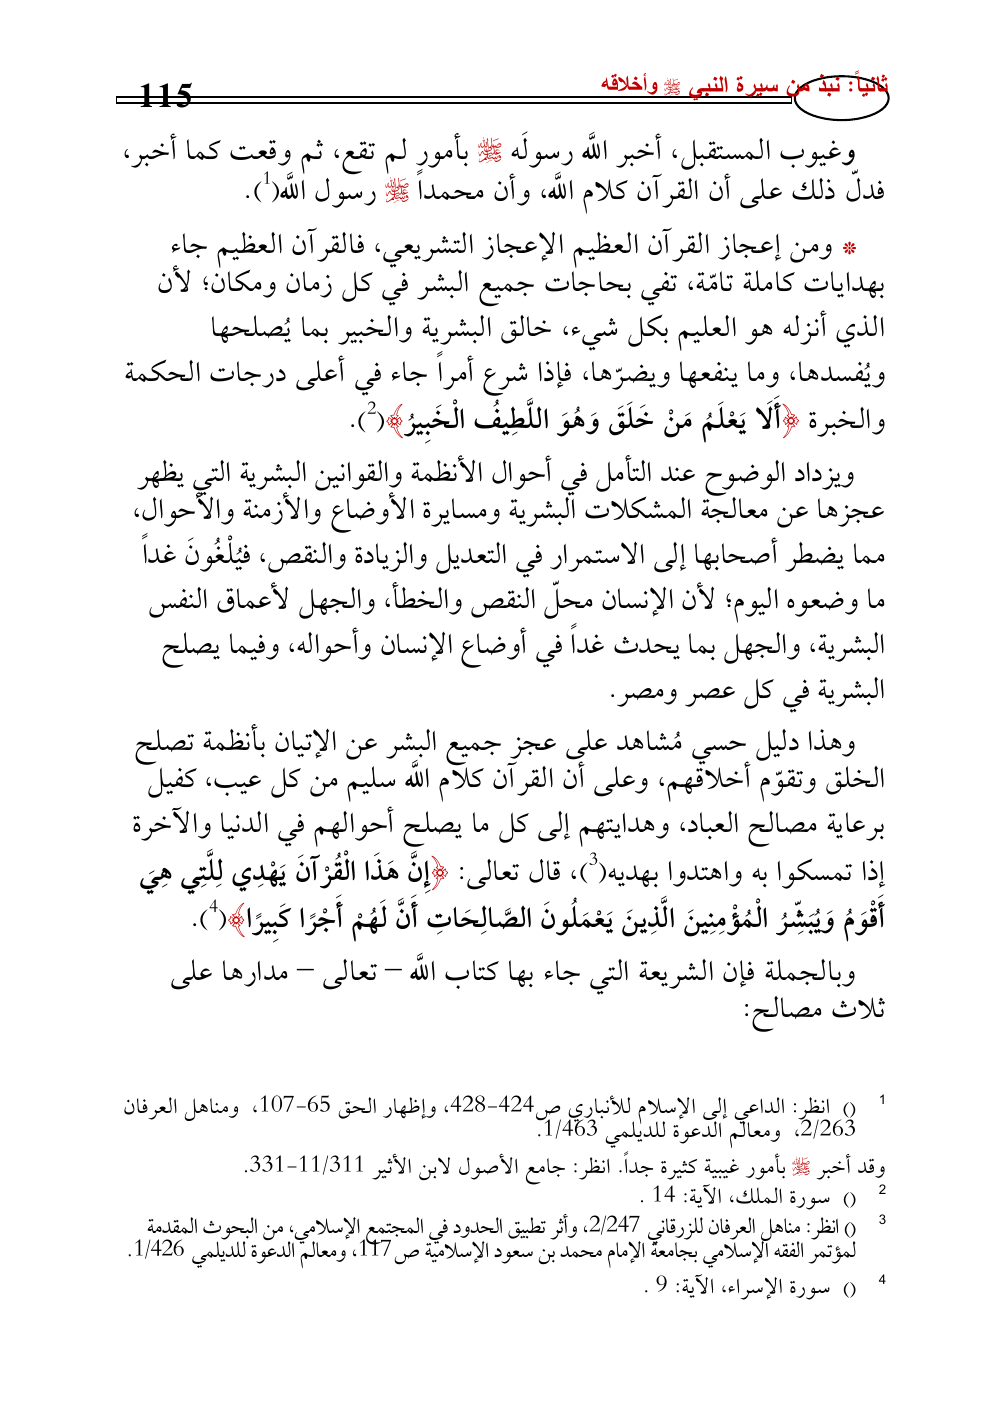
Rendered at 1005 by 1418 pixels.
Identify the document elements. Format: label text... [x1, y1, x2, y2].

text وبالجملة فإن الشريعة التي جاء بها كتاب اللَّه – تعالى – مدارها على ثلاث مصالح: [118, 944, 886, 1034]
text ويزداد الوضوح عند التأمل في أحوال الأنظمة والقوانين البشرية التي يظهر عجزها عن معالجة المشكلات البشرية ومسايرة الأوضاع والأزمنة والأحوال، مما يضطر أصحابها إلى الاستمرار في التعديل والزيادة والنقص، فيُلْغُونَ غداً ما وضعوه اليوم؛ لأن الإنسان محلّ النقص والخطأ، والجهل لأعماق النفس البشرية، والجهل بما يحدث غداً في أوضاع الإنسان وأحواله، وفيما يصلح البشرية في كل عصر ومصر. [118, 446, 886, 715]
text وغيوب المستقبل، أخبر اللَّه رسولَه بأمور لم تقع، ثم وقعت كما أخبر، فدلّ ذلك على أن القرآن كلام اللَّه، وأن محمداً رسول اللَّه(). [118, 124, 886, 216]
text * ومن إعجاز القرآن العظيم الإعجاز التشريعي، فالقرآن العظيم جاء بهدايات كاملة تامّة، تفي بحاجات جميع البشر في كل زمان ومكان؛ لأن الذي أنزله هو العليم بكل شيء، خالق البشرية والخبير بما يُصلحها ويُفسدها، وما ينفعها ويضرّها، فإذا شرع أمراً جاء في أعلى درجات الحكمة والخبرة ﴿أَلَا يَعْلَمُ مَنْ خَلَقَ وَهُوَ اللَّطِيفُ الْخَبِيرُ﴾(). [118, 216, 886, 446]
text وهذا دليل حسي مُشاهد على عجز جميع البشر عن الإتيان بأنظمة تصلح الخلق وتقوّم أخلاقهم، وعلى أن القرآن كلام اللَّه سليم من كل عيب، كفيل برعاية مصالح العباد، وهدايتهم إلى كل ما يصلح أحوالهم في الدنيا والآخرة إذا تمسكوا به واهتدوا بهديه()، قال تعالى: ﴿إِنَّ هَذَا الْقُرْآنَ يَهْدِي لِلَّتِي هِيَ أَقْوَمُ وَيُبَشِّرُ الْمُؤْمِنِينَ الَّذِينَ يَعْمَلُونَ الصَّالِحَاتِ أَنَّ لَهُمْ أَجْرًا كَبِيرًا﴾(). [118, 715, 886, 944]
